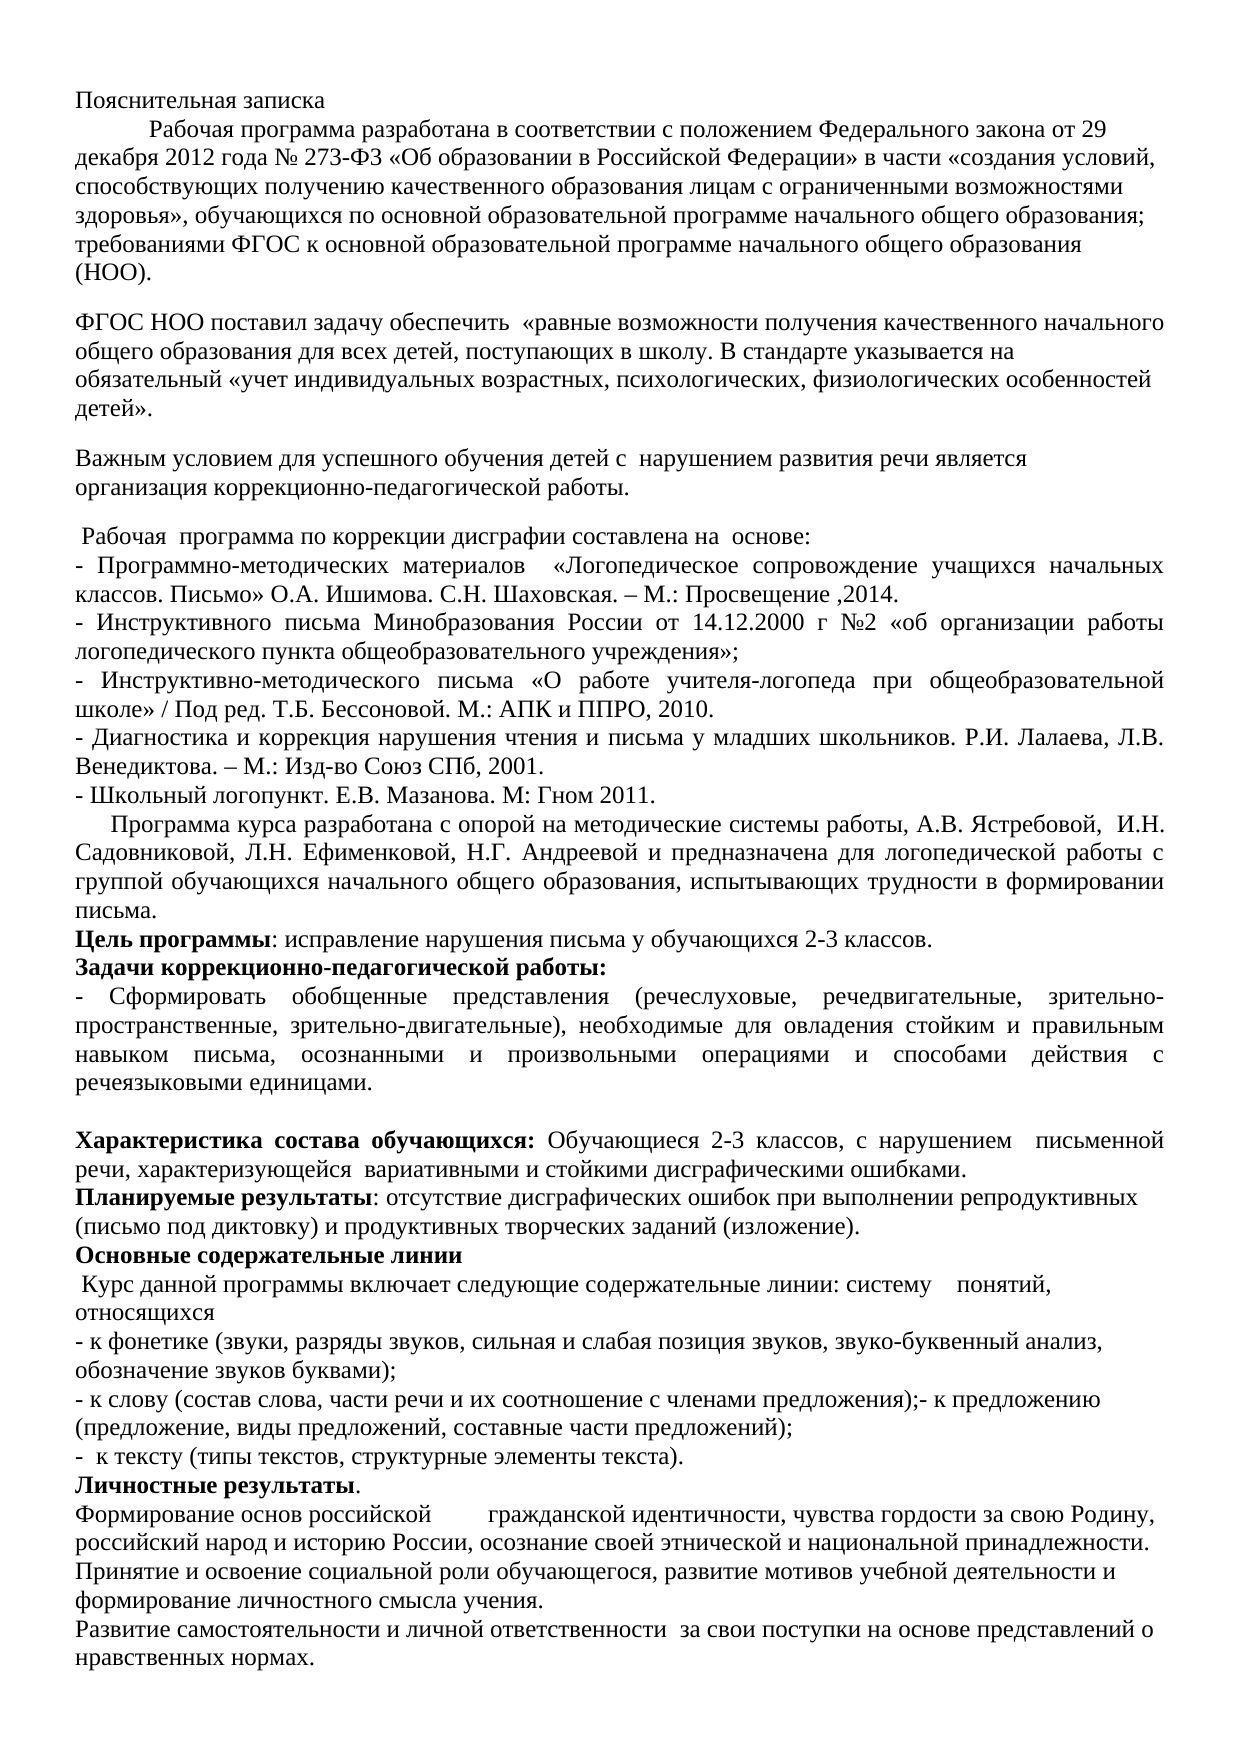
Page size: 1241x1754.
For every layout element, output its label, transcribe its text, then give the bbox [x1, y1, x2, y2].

text - Инструктивного письма Минобразования России от 14.12.2000 г №2 «об организации работы логопедического пункта общеобразовательного учреждения»; [75, 607, 1165, 665]
text Характеристика состава обучающихся: Обучающиеся 2-3 классов, с нарушением письменной речи, характеризующейся вариативными и стойкими дисграфическими ошибками. [75, 1125, 1165, 1182]
text - Инструктивно-методического письма «О работе учителя-логопеда при общеобразовательной школе» / Под ред. Т.Б. Бессоновой. М.: АПК и ППРО, 2010. [75, 665, 1165, 722]
text - Программно-методических материалов «Логопедическое сопровождение учащихся начальных классов. Письмо» О.А. Ишимова. С.Н. Шаховская. – М.: Просвещение ,2014. [75, 550, 1165, 607]
text - к слову (состав слова, части речи и их соотношение с членами предложения);- к предложению (предложение, виды предложений, составные части предложений); [75, 1384, 1165, 1441]
text Цель программы: исправление нарушения письма у обучающихся 2-3 классов. [75, 924, 1165, 952]
text Формирование основ российской гражданской идентичности, чувства гордости за свою Родину, российский народ и историю России, осознание своей этнической и национальной принадлежности. [75, 1499, 1165, 1556]
text ФГОС НОО поставил задачу обеспечить «равные возможности получения качественного начального общего образования для всех детей, поступающих в школу. В стандарте указывается на обязательный «учет индивидуальных возрастных, психологических, физиологических особенностей детей». [75, 307, 1165, 422]
text - Школьный логопункт. Е.В. Мазанова. М: Гном 2011. [75, 780, 1165, 809]
text Принятие и освоение социальной роли обучающегося, развитие мотивов учебной деятельности и формирование личностного смысла учения. [75, 1556, 1165, 1614]
text - к тексту (типы текстов, структурные элементы текста). [75, 1441, 1165, 1470]
text - Сформировать обобщенные представления (речеслуховые, речедвигательные, зрительно-пространственные, зрительно-двигательные), необходимые для овладения стойким и правильным навыком письма, осознанными и произвольными операциями и способами действия с речеязыковыми единицами. [75, 981, 1165, 1096]
text - к фонетике (звуки, разряды звуков, сильная и слабая позиция звуков, звуко-буквенный анализ, обозначение звуков буквами); [75, 1326, 1165, 1384]
text Важным условием для успешного обучения детей с нарушением развития речи является организация коррекционно-педагогической работы. [75, 443, 1165, 500]
text Рабочая программа по коррекции дисграфии составлена на основе: [0, 521, 1165, 550]
text Основные содержательные линии [75, 1240, 1165, 1269]
text - Диагностика и коррекция нарушения чтения и письма у младших школьников. Р.И. Лалаева, Л.В. Венедиктова. – М.: Изд-во Союз СПб, 2001. [75, 722, 1165, 780]
text Развитие самостоятельности и личной ответственности за свои поступки на основе представлений о нравственных нормах. [75, 1614, 1165, 1671]
text Пояснительная записка [75, 85, 1165, 114]
text Рабочая программа разработана в соответствии с положением Федерального закона от 29 декабря 2012 года № 273-Ф3 «Об образовании в Российской Федерации» в части «создания условий, способствующих получению качественного образования лицам с ограниченными возможностями здоровья», обучающихся по основной образовательной программе начального общего образования; требованиями ФГОС к основной образовательной программе начального общего образования (НОО). [75, 114, 1165, 286]
text Программа курса разработана с опорой на методические системы работы, А.В. Ястребовой, И.Н. Садовниковой, Л.Н. Ефименковой, Н.Г. Андреевой и предназначена для логопедической работы с группой обучающихся начального общего образования, испытывающих трудности в формировании письма. [75, 809, 1165, 924]
text Задачи коррекционно-педагогической работы: [75, 952, 1165, 981]
text Курс данной программы включает следующие содержательные линии: систему понятий, относящихся [75, 1269, 1165, 1326]
text Планируемые результаты: отсутствие дисграфических ошибок при выполнении репродуктивных (письмо под диктовку) и продуктивных творческих заданий (изложение). [75, 1182, 1165, 1240]
text Личностные результаты. [75, 1470, 1165, 1499]
